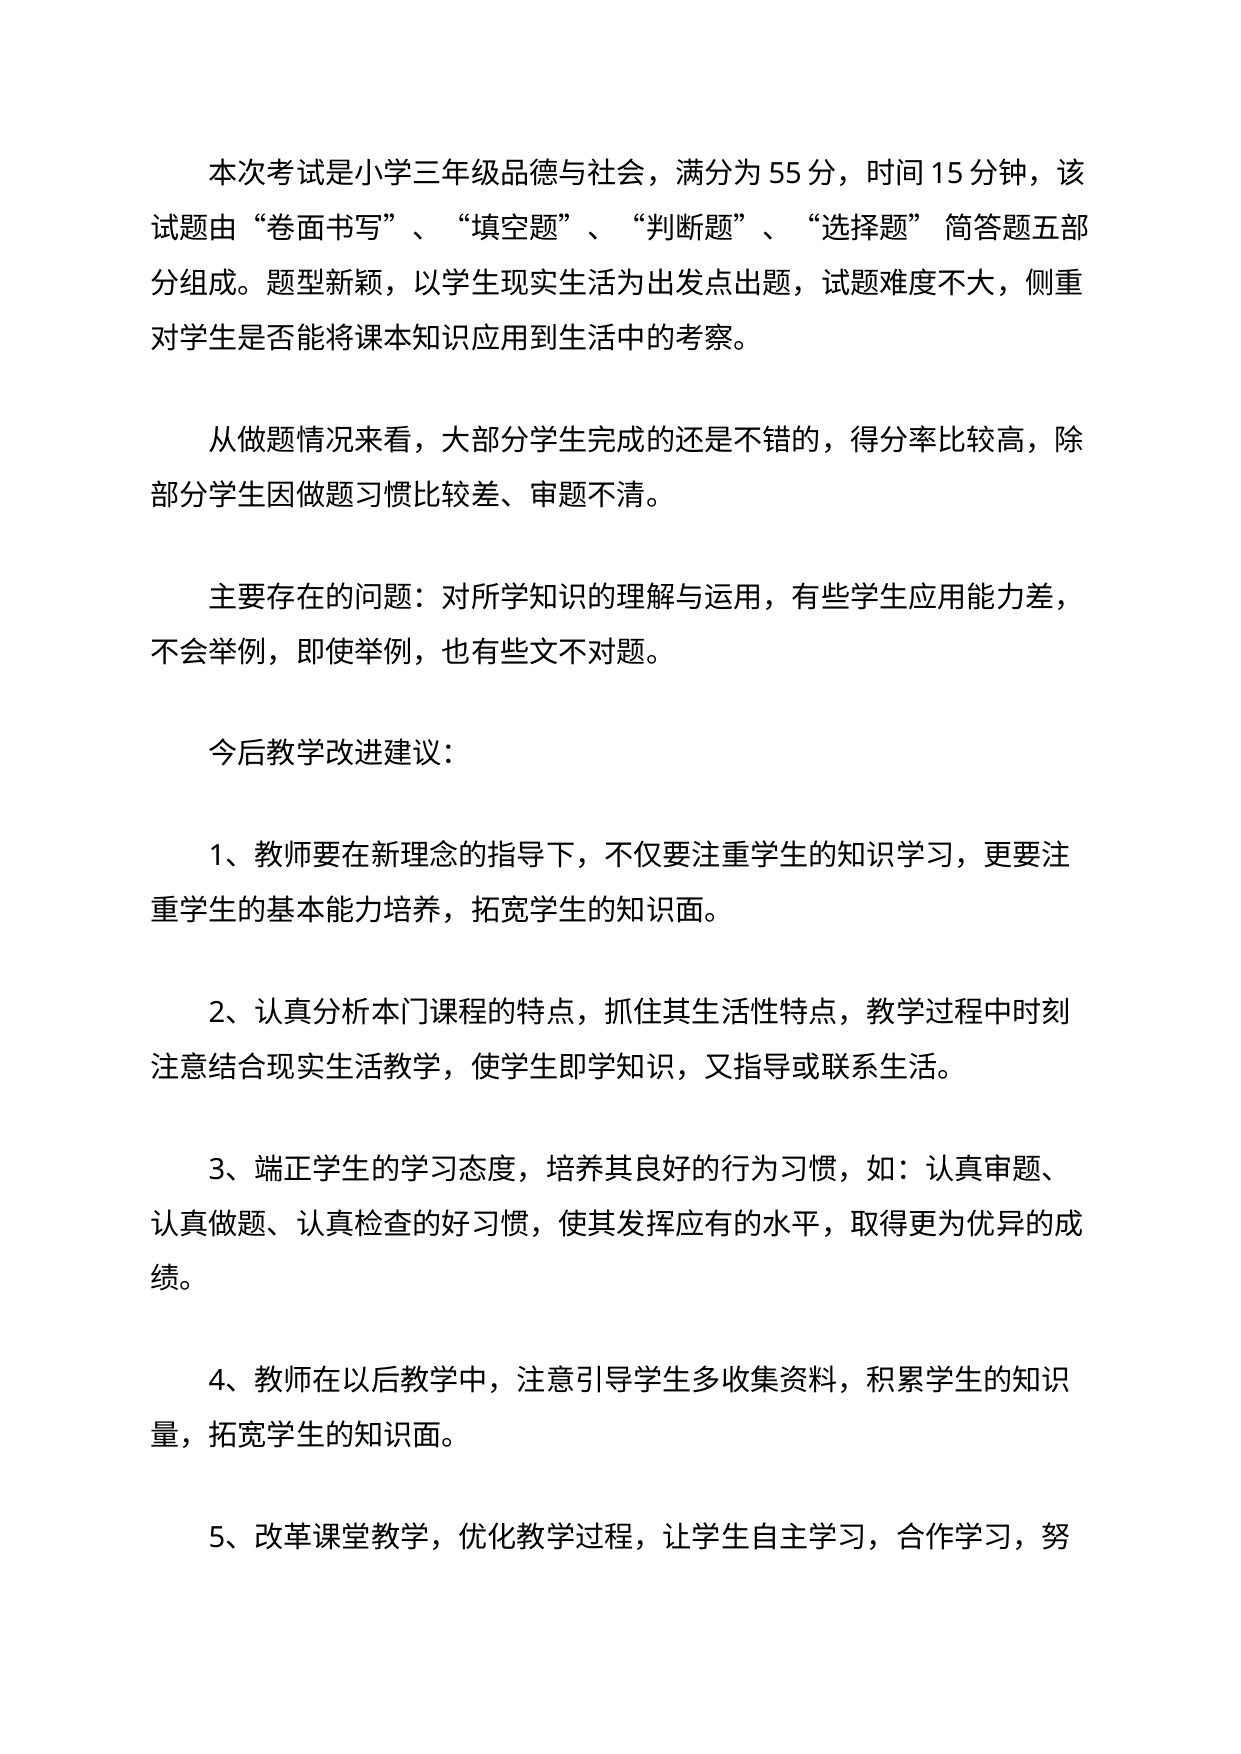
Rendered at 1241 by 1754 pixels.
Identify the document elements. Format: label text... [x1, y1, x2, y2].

text 1、教师要在新理念的指导下，不仅要注重学生的知识学习，更要注重学生的基本能力培养，拓宽学生的知识面。 [150, 832, 1090, 929]
text 今后教学改进建议： [150, 730, 1090, 772]
text 3、端正学生的学习态度，培养其良好的行为习惯，如：认真审题、认真做题、认真检查的好习惯，使其发挥应有的水平，取得更为优异的成绩。 [150, 1145, 1090, 1297]
text 本次考试是小学三年级品德与社会，满分为55分，时间15分钟，该试题由“卷面书写”、“填空题”、“判断题”、“选择题” 简答题五部分组成。题型新颖，以学生现实生活为出发点出题，试题难度不大，侧重对学生是否能将课本知识应用到生活中的考察。 [150, 150, 1090, 357]
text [150, 1514, 1090, 1556]
text 从做题情况来看，大部分学生完成的还是不错的，得分率比较高，除部分学生因做题习惯比较差、审题不清。 [150, 417, 1090, 514]
text 4、教师在以后教学中，注意引导学生多收集资料，积累学生的知识量，拓宽学生的知识面。 [150, 1357, 1090, 1454]
text 2、认真分析本门课程的特点，抓住其生活性特点，教学过程中时刻注意结合现实生活教学，使学生即学知识，又指导或联系生活。 [150, 988, 1090, 1086]
text 主要存在的问题：对所学知识的理解与运用，有些学生应用能力差，不会举例，即使举例，也有些文不对题。 [150, 573, 1090, 670]
